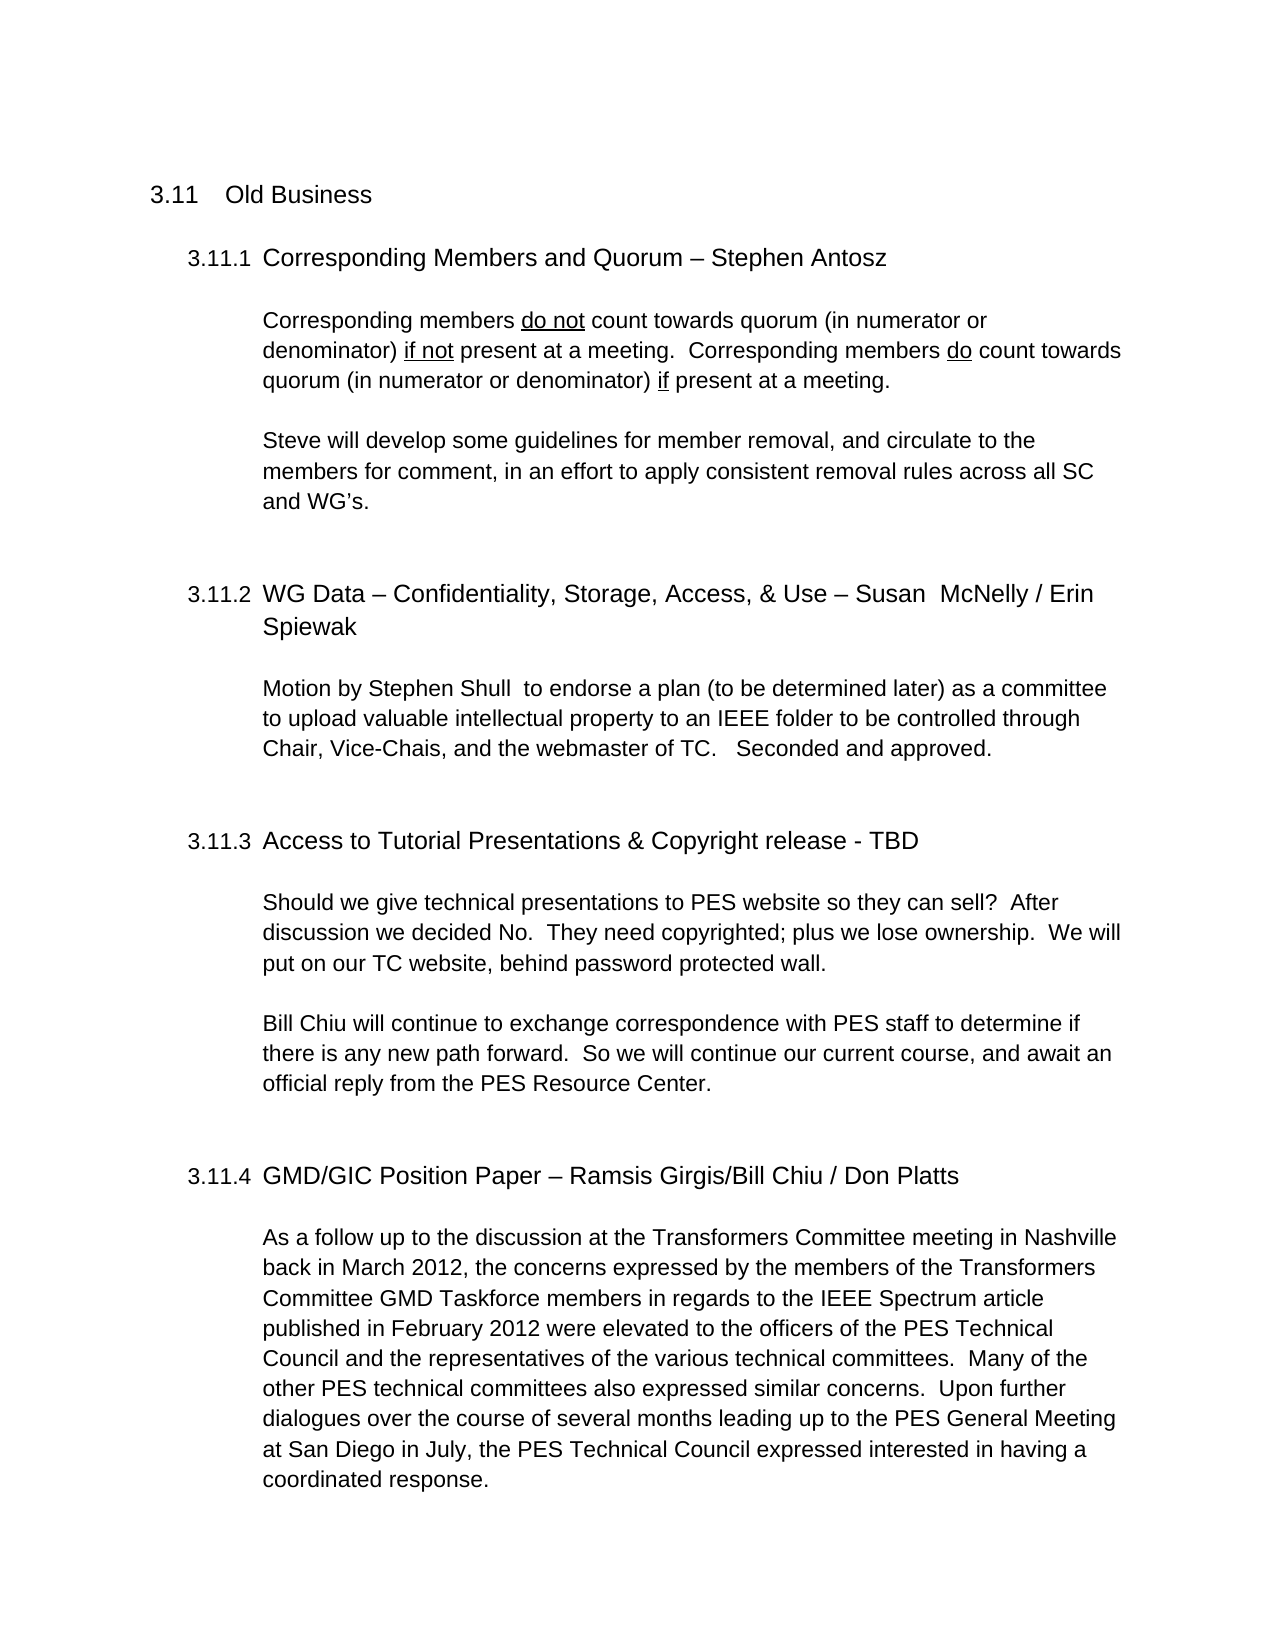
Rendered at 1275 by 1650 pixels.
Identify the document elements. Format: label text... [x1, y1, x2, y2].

text Motion by Stephen Shull to endorse a plan (to be determined later) as a committee to upload valuable intellectual property to an IEEE folder to be controlled through Chair, Vice-Chais, and the webmaster of TC. Seconded and approved. [262, 675, 1125, 762]
list Steve will develop some guidelines for member removal, and circulate to the members for comment, in an effort to apply consistent removal rules across all SC and WG’s. [262, 427, 1125, 514]
list Corresponding Members and Quorum – Stephen Antosz [187, 243, 1125, 272]
list GMD/GIC Position Paper – Ramsis Girgis/Bill Chiu / Don Platts [187, 1161, 1125, 1190]
list As a follow up to the discussion at the Transformers Committee meeting in Nashville back in March 2012, the concerns expressed by the members of the Transformers Committee GMD Taskforce members in regards to the IEEE Spectrum article published in February 2012 were elevated to the officers of the PES Technical Council and the representatives of the various technical committees. Many of the other PES technical committees also expressed similar concerns. Upon further dialogues over the course of several months leading up to the PES General Meeting at San Diego in July, the PES Technical Council expressed interested in having a coordinated response. [262, 1224, 1125, 1492]
list Bill Chiu will continue to exchange correspondence with PES staff to determine if there is any new path forward. So we will continue our current course, and await an official reply from the PES Resource Center. [262, 1010, 1125, 1097]
list Access to Tutorial Presentations & Copyright release - TBD [187, 826, 1125, 854]
list Should we give technical presentations to PES website so they can sell? After discussion we decided No. They need copyrighted; plus we lose ownership. We will put on our TC website, behind password protected wall. [262, 889, 1125, 976]
list WG Data – Confidentiality, Storage, Access, & Use – Susan McNelly / Erin Spiewak [187, 578, 1125, 640]
list Old Business [150, 180, 1125, 209]
list Corresponding members do not count towards quorum (in numerator or denominator) if not present at a meeting. Corresponding members do count towards quorum (in numerator or denominator) if present at a meeting. [262, 307, 1125, 393]
